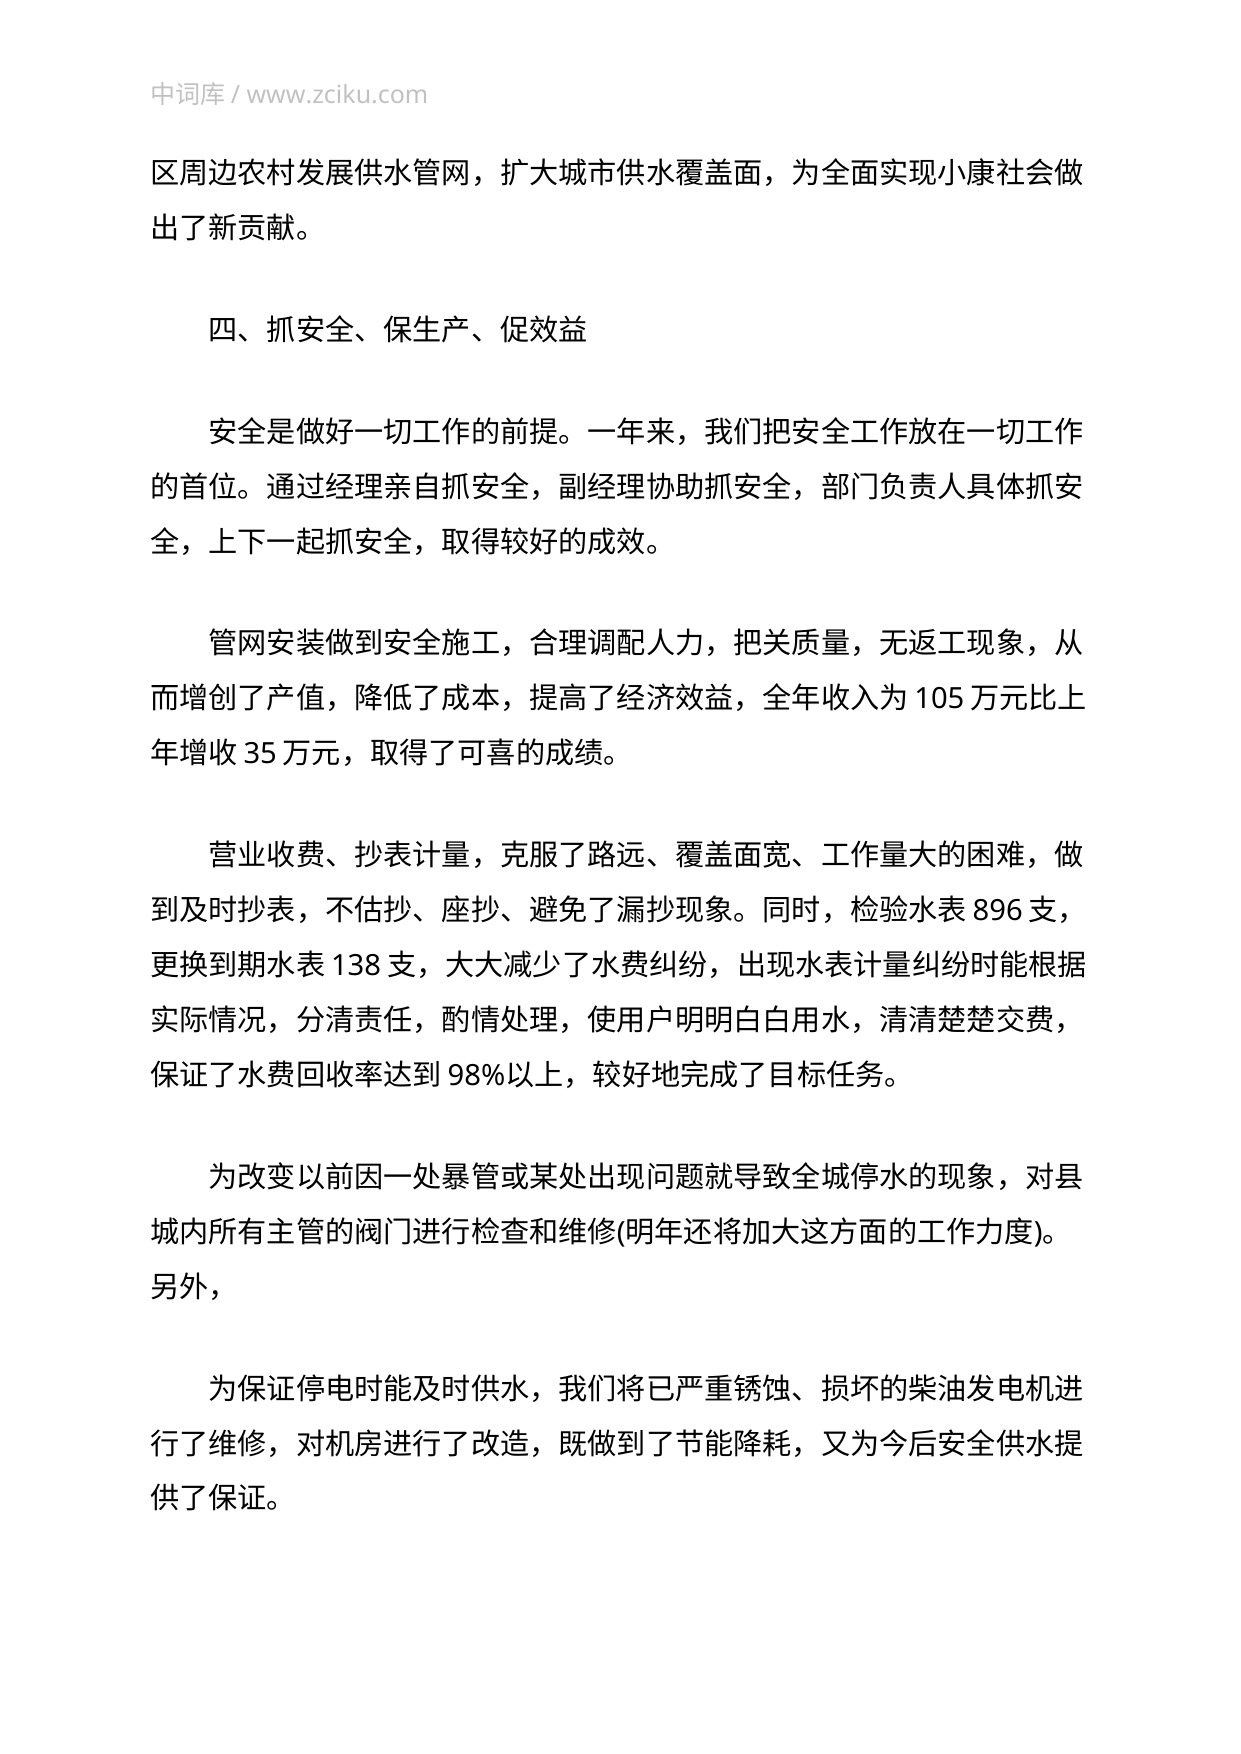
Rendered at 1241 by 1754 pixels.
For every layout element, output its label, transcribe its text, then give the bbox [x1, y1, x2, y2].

text 安全是做好一切工作的前提。一年来，我们把安全工作放在一切工作的首位。通过经理亲自抓安全，副经理协助抓安全，部门负责人具体抓安全，上下一起抓安全，取得较好的成效。 [150, 408, 1090, 561]
text 营业收费、抄表计量，克服了路远、覆盖面宽、工作量大的困难，做到及时抄表，不估抄、座抄、避免了漏抄现象。同时，检验水表896支，更换到期水表138支，大大减少了水费纠纷，出现水表计量纠纷时能根据实际情况，分清责任，酌情处理，使用户明明白白用水，清清楚楚交费，保证了水费回收率达到98%以上，较好地完成了目标任务。 [150, 832, 1090, 1094]
text 为保证停电时能及时供水，我们将已严重锈蚀、损坏的柴油发电机进行了维修，对机房进行了改造，既做到了节能降耗，又为今后安全供水提供了保证。 [150, 1365, 1090, 1517]
text 四、抓安全、保生产、促效益 [150, 307, 1090, 349]
text 为改变以前因一处暴管或某处出现问题就导致全城停水的现象，对县城内所有主管的阀门进行检查和维修(明年还将加大这方面的工作力度)。另外， [150, 1154, 1090, 1306]
text 管网安装做到安全施工，合理调配人力，把关质量，无返工现象，从而增创了产值，降低了成本，提高了经济效益，全年收入为105万元比上年增收35万元，取得了可喜的成绩。 [150, 620, 1090, 772]
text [150, 150, 1090, 247]
